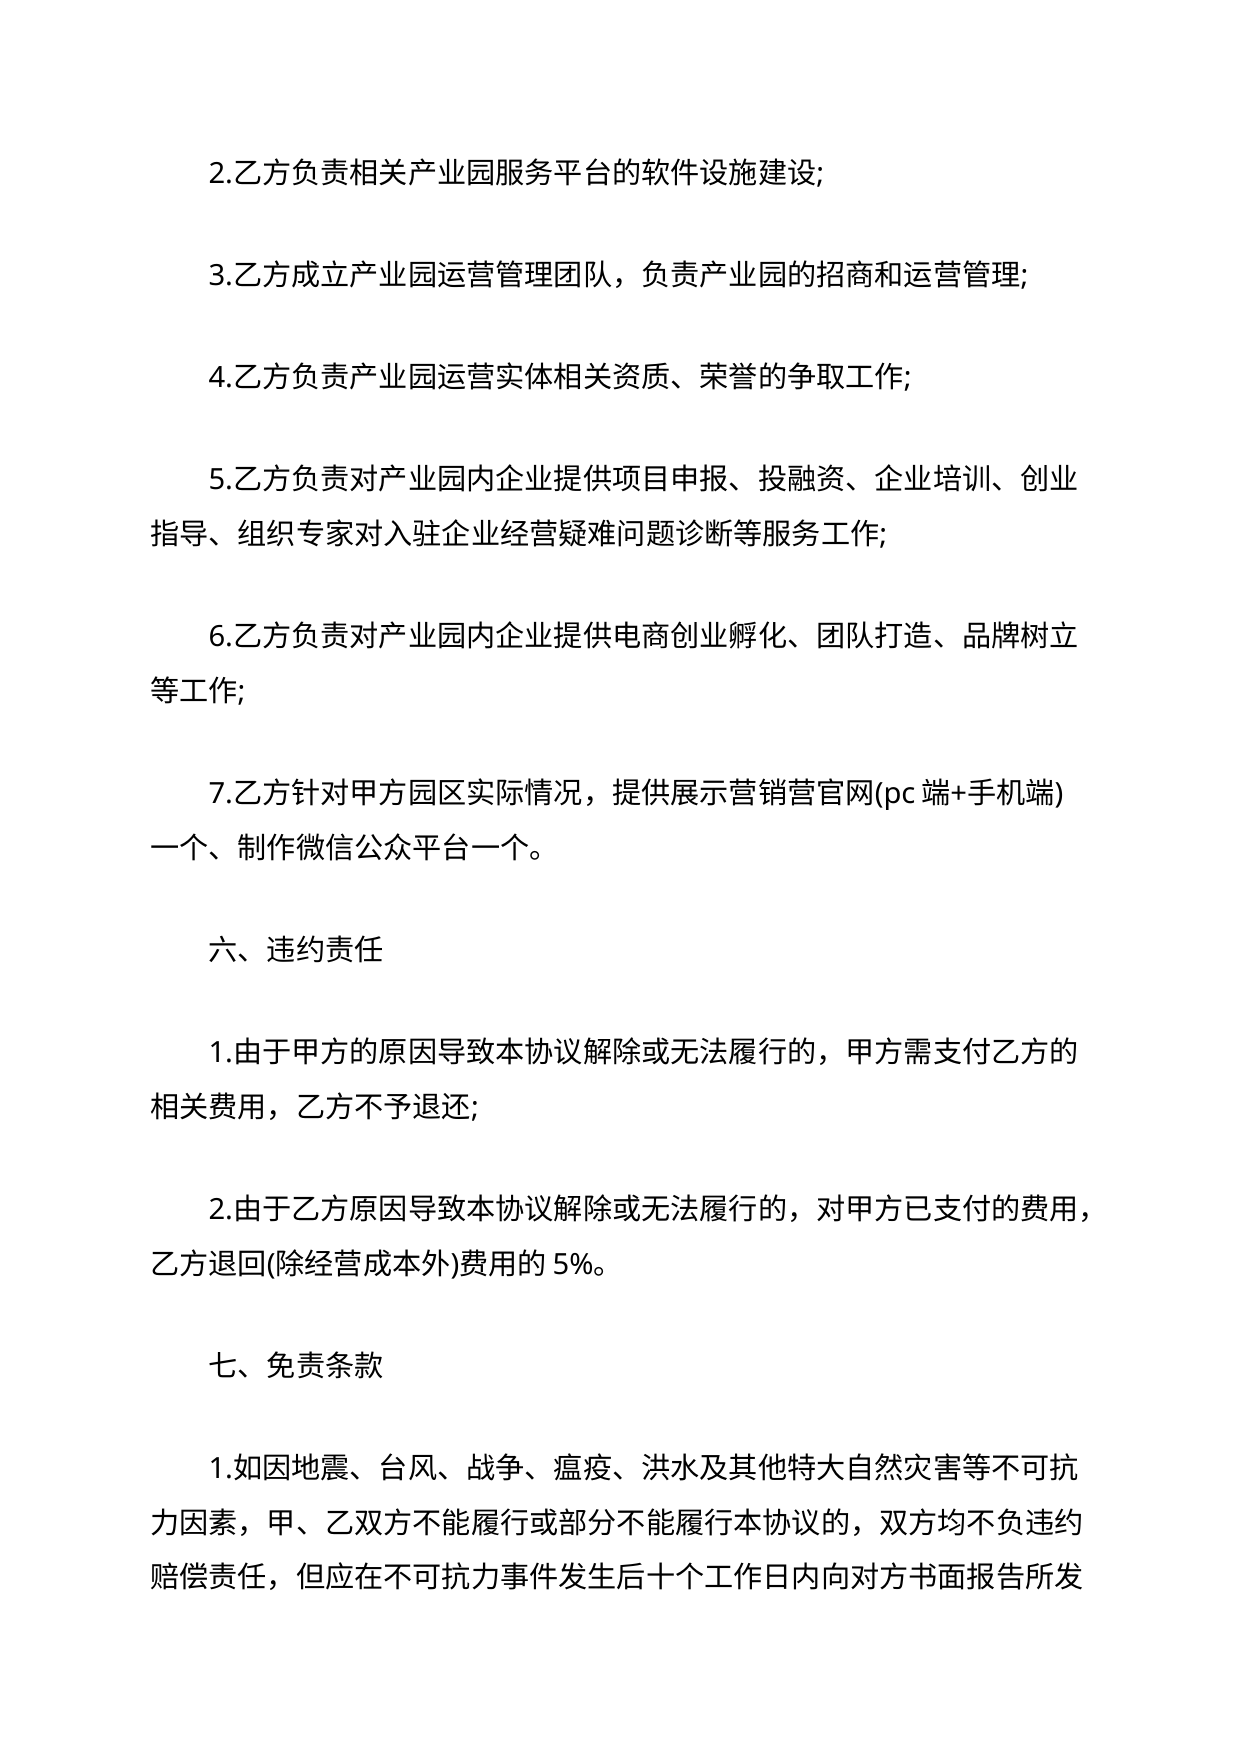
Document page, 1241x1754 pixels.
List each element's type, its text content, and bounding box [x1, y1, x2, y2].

text 6.乙方负责对产业园内企业提供电商创业孵化、团队打造、品牌树立等工作; [150, 613, 1090, 710]
text 1.由于甲方的原因导致本协议解除或无法履行的，甲方需支付乙方的相关费用，乙方不予退还; [150, 1028, 1090, 1126]
text 4.乙方负责产业园运营实体相关资质、荣誉的争取工作; [150, 354, 1090, 396]
text 六、违约责任 [150, 927, 1090, 969]
text 2.乙方负责相关产业园服务平台的软件设施建设; [150, 150, 1090, 192]
text 5.乙方负责对产业园内企业提供项目申报、投融资、企业培训、创业指导、组织专家对入驻企业经营疑难问题诊断等服务工作; [150, 456, 1090, 553]
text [150, 1444, 1090, 1596]
text 2.由于乙方原因导致本协议解除或无法履行的，对甲方已支付的费用，乙方退回(除经营成本外)费用的5%。 [150, 1185, 1090, 1283]
text 7.乙方针对甲方园区实际情况，提供展示营销营官网(pc端+手机端)一个、制作微信公众平台一个。 [150, 770, 1090, 867]
text 七、免责条款 [150, 1342, 1090, 1385]
text 3.乙方成立产业园运营管理团队，负责产业园的招商和运营管理; [150, 252, 1090, 294]
